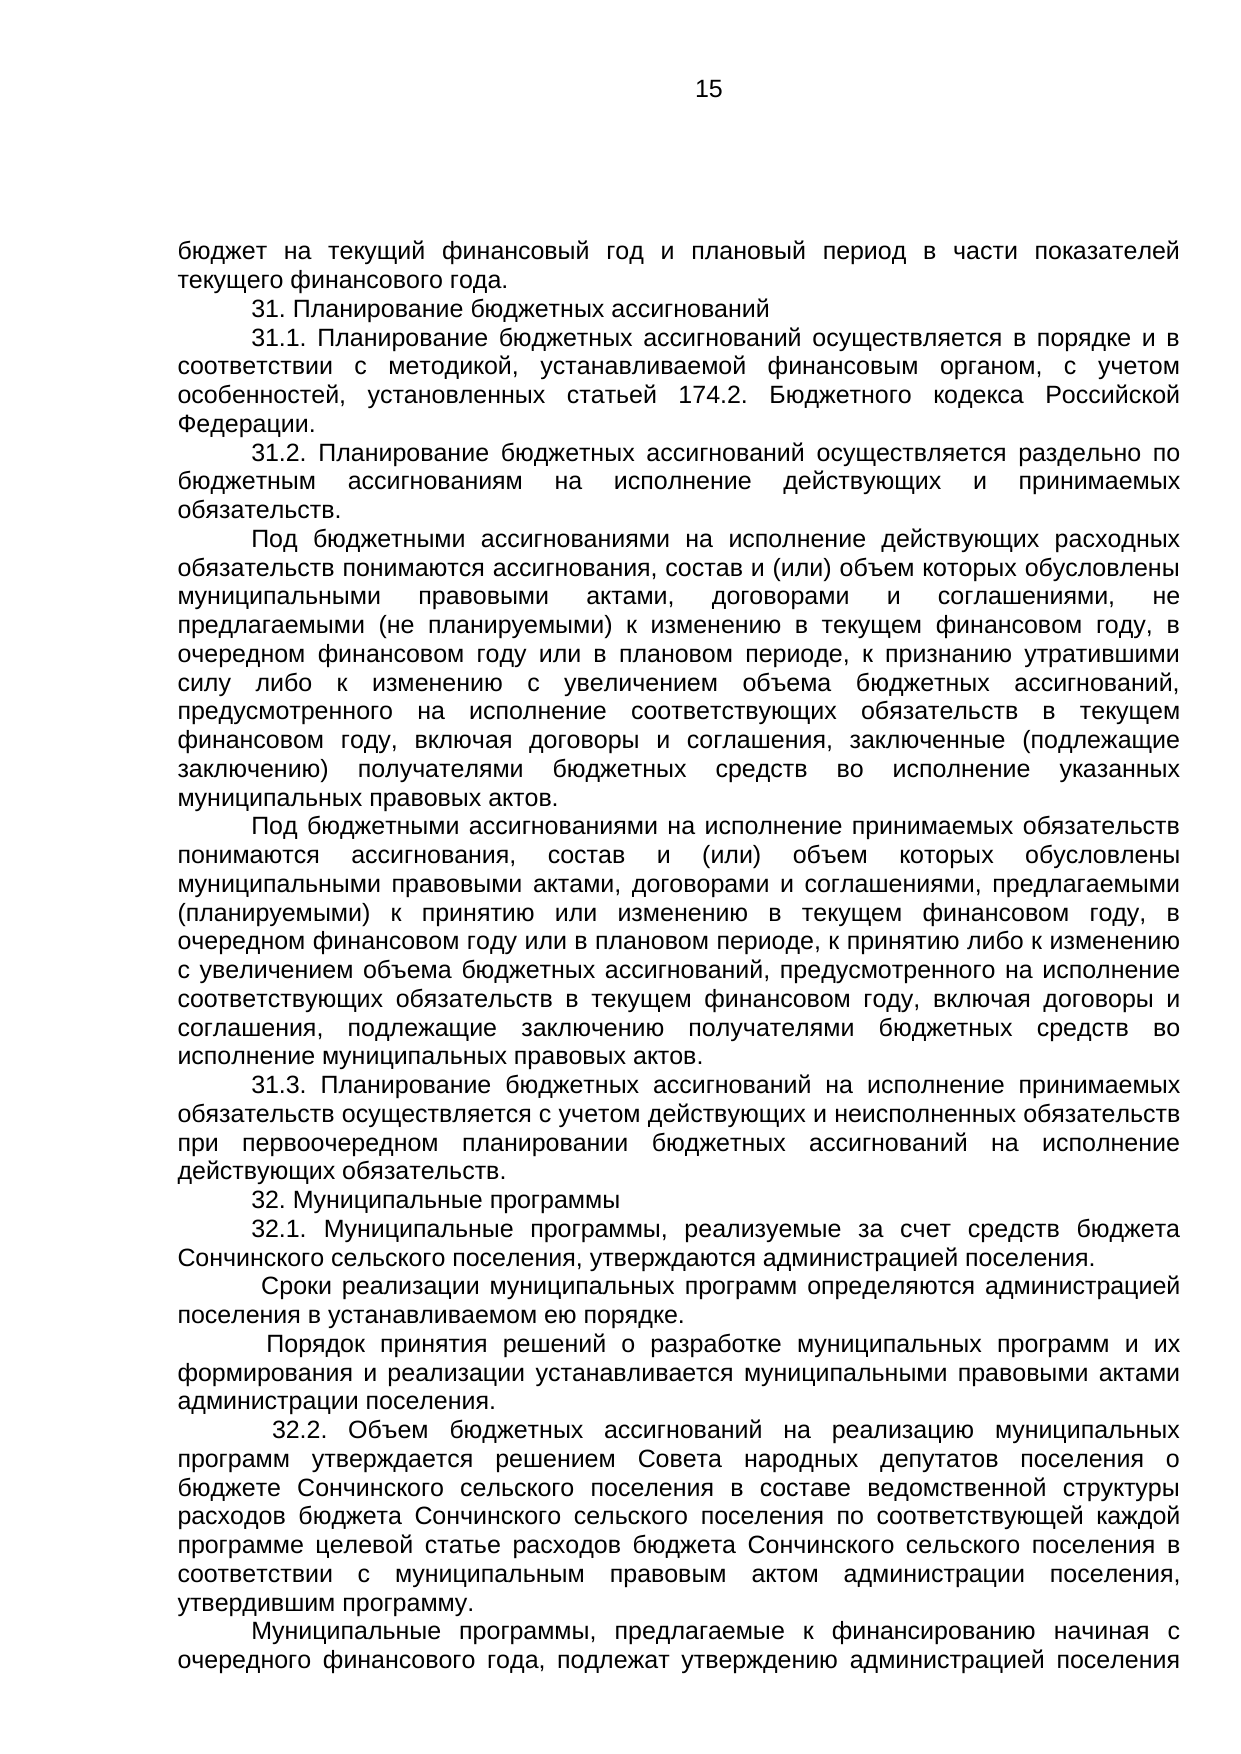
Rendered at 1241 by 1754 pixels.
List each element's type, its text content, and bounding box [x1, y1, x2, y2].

text Под бюджетными ассигнованиями на исполнение действующих расходных обязательств понимаются ассигнования, состав и (или) объем которых обусловлены муниципальными правовыми актами, договорами и соглашениями, не предлагаемыми (не планируемыми) к изменению в текущем финансовом году, в очередном финансовом году или в плановом периоде, к признанию утратившими силу либо к изменению с увеличением объема бюджетных ассигнований, предусмотренного на исполнение соответствующих обязательств в текущем финансовом году, включая договоры и соглашения, заключенные (подлежащие заключению) получателями бюджетных средств во исполнение указанных муниципальных правовых актов. [177, 524, 1181, 811]
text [177, 1616, 1181, 1674]
subtitle 32.2. Объем бюджетных ассигнований на реализацию муниципальных программ утверждается решением Совета народных депутатов поселения о бюджете Сончинского сельского поселения в составе ведомственной структуры расходов бюджета Сончинского сельского поселения по соответствующей каждой программе целевой статье расходов бюджета Сончинского сельского поселения в соответствии с муниципальным правовым актом администрации поселения, утвердившим программу. [177, 1415, 1181, 1616]
subtitle Сроки реализации муниципальных программ определяются администрацией поселения в устанавливаемом ею порядке. [177, 1271, 1181, 1329]
text 31.1. Планирование бюджетных ассигнований осуществляется в порядке и в соответствии с методикой, устанавливаемой финансовым органом, с учетом особенностей, установленных статьей 174.2. Бюджетного кодекса Российской Федерации. [177, 322, 1181, 437]
text 32. Муниципальные программы [177, 1185, 1181, 1214]
text 31.3. Планирование бюджетных ассигнований на исполнение принимаемых обязательств осуществляется с учетом действующих и неисполненных обязательств при первоочередном планировании бюджетных ассигнований на исполнение действующих обязательств. [177, 1070, 1181, 1185]
subtitle 32.1. Муниципальные программы, реализуемые за счет средств бюджета Сончинского сельского поселения, утверждаются администрацией поселения. [177, 1214, 1181, 1271]
text Под бюджетными ассигнованиями на исполнение принимаемых обязательств понимаются ассигнования, состав и (или) объем которых обусловлены муниципальными правовыми актами, договорами и соглашениями, предлагаемыми (планируемыми) к принятию или изменению в текущем финансовом году, в очередном финансовом году или в плановом периоде, к принятию либо к изменению с увеличением объема бюджетных ассигнований, предусмотренного на исполнение соответствующих обязательств в текущем финансовом году, включая договоры и соглашения, подлежащие заключению получателями бюджетных средств во исполнение муниципальных правовых актов. [177, 811, 1181, 1070]
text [177, 236, 1181, 294]
text 31. Планирование бюджетных ассигнований [177, 294, 1181, 322]
text 31.2. Планирование бюджетных ассигнований осуществляется раздельно по бюджетным ассигнованиям на исполнение действующих и принимаемых обязательств. [177, 437, 1181, 524]
subtitle Порядок принятия решений о разработке муниципальных программ и их формирования и реализации устанавливается муниципальными правовыми актами администрации поселения. [177, 1329, 1181, 1415]
